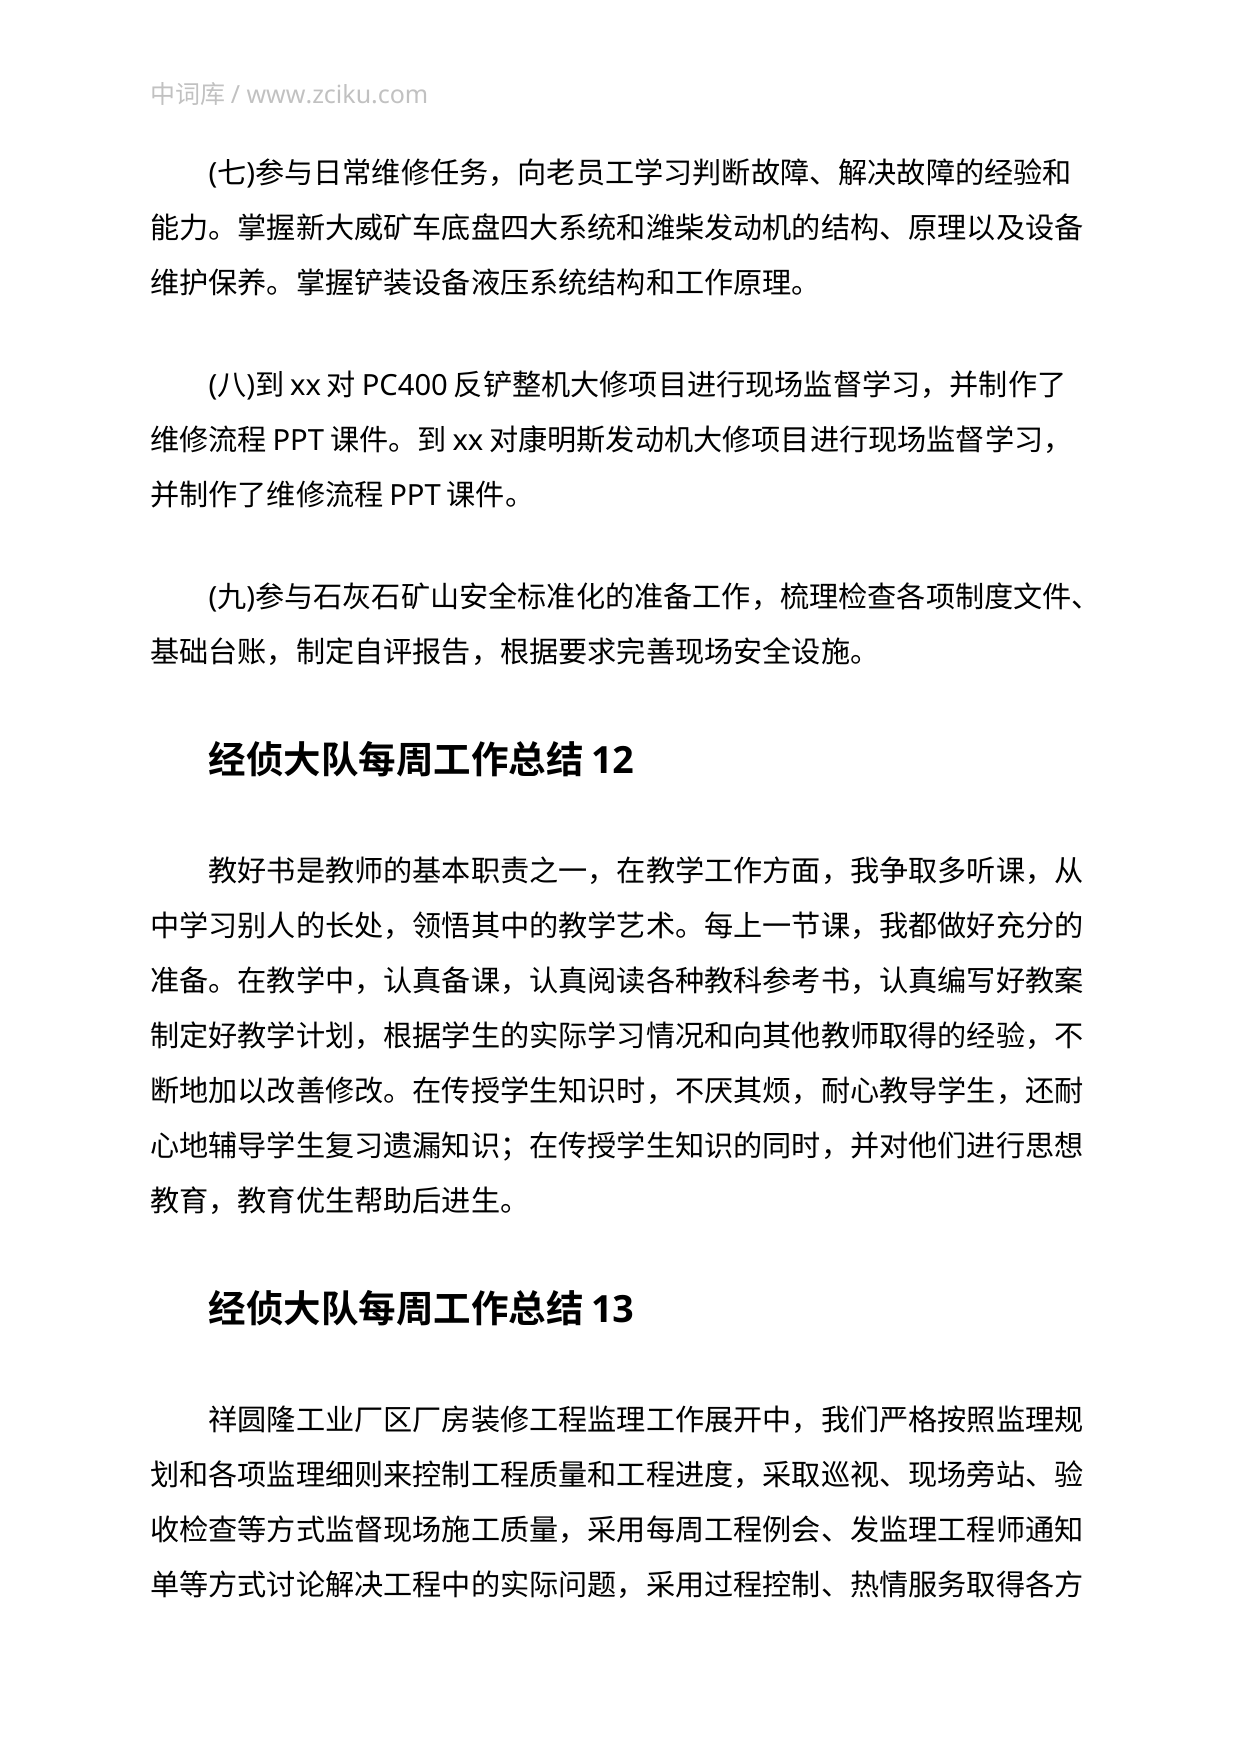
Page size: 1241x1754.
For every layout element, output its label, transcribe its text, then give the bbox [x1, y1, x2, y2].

text (八)到xx对PC400反铲整机大修项目进行现场监督学习，并制作了维修流程PPT课件。到xx对康明斯发动机大修项目进行现场监督学习，并制作了维修流程PPT课件。 [150, 362, 1090, 514]
text 经侦大队每周工作总结13 [150, 1279, 1090, 1334]
text (九)参与石灰石矿山安全标准化的准备工作，梳理检查各项制度文件、基础台账，制定自评报告，根据要求完善现场安全设施。 [150, 574, 1090, 671]
text (七)参与日常维修任务，向老员工学习判断故障、解决故障的经验和能力。掌握新大威矿车底盘四大系统和潍柴发动机的结构、原理以及设备维护保养。掌握铲装设备液压系统结构和工作原理。 [150, 150, 1090, 302]
text 教好书是教师的基本职责之一，在教学工作方面，我争取多听课，从中学习别人的长处，领悟其中的教学艺术。每上一节课，我都做好充分的准备。在教学中，认真备课，认真阅读各种教科参考书，认真编写好教案制定好教学计划，根据学生的实际学习情况和向其他教师取得的经验，不断地加以改善修改。在传授学生知识时，不厌其烦，耐心教导学生，还耐心地辅导学生复习遗漏知识；在传授学生知识的同时，并对他们进行思想教育，教育优生帮助后进生。 [150, 848, 1090, 1220]
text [150, 1397, 1090, 1604]
text 经侦大队每周工作总结12 [150, 730, 1090, 785]
